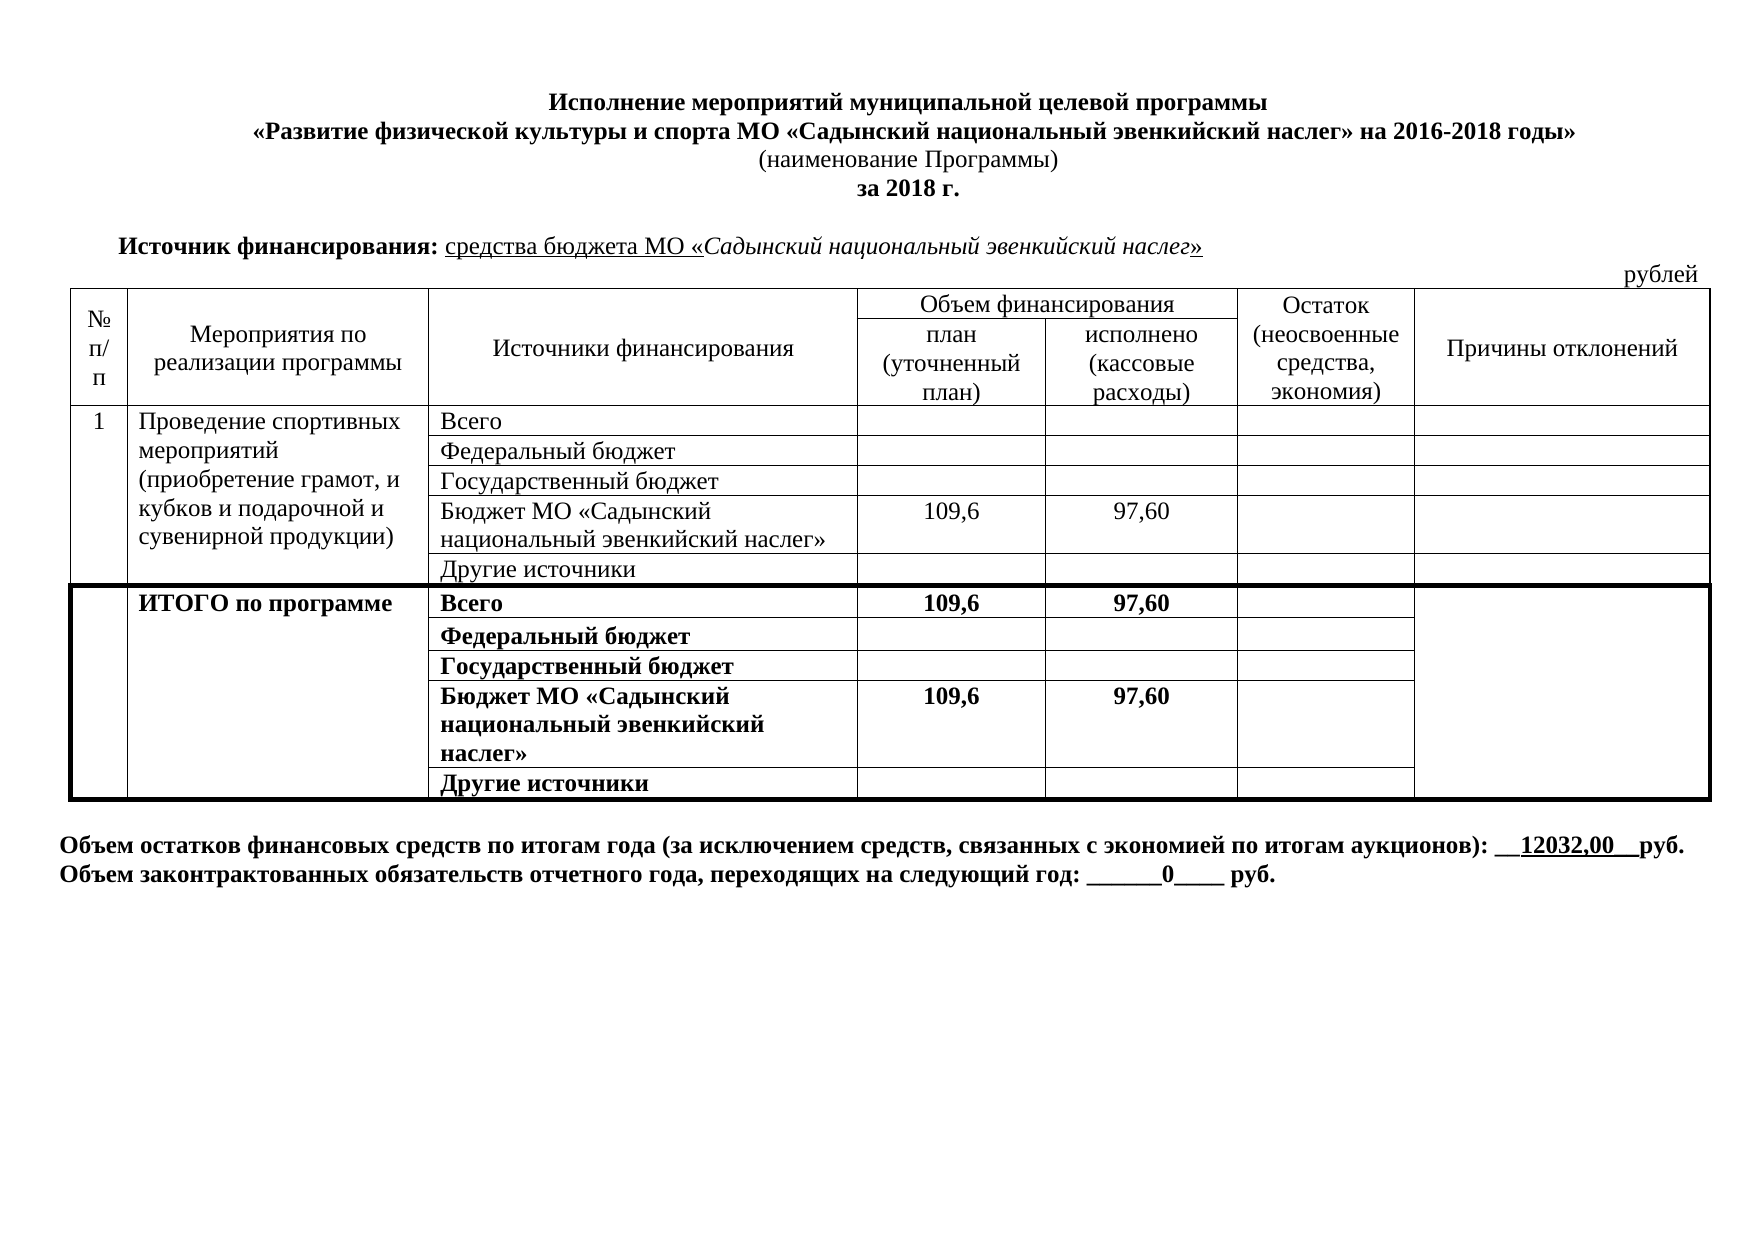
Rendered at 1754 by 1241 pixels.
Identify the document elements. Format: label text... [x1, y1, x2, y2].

table_cell [1046, 768, 1237, 797]
table_header Мероприятия по реализации программы [128, 289, 428, 405]
table_header Остаток (неосвоенные средства, экономия) [1238, 289, 1414, 405]
table_cell Бюджет МО «Садынский национальный эвенкийский наслег» [429, 681, 857, 767]
table_cell [858, 436, 1045, 465]
table_cell Бюджет МО «Садынский национальный эвенкийский наслег» [429, 496, 857, 553]
table_cell Проведение спортивных мероприятий (приобретение грамот, и кубков и подарочной и сувенирной продукции) [128, 406, 428, 583]
table_cell Государственный бюджет [429, 466, 857, 495]
text рублей [118, 259, 1698, 288]
table_cell [1415, 406, 1709, 435]
table_cell [858, 466, 1045, 495]
table_header Источники финансирования [429, 289, 857, 405]
table_cell 109,6 [858, 496, 1045, 553]
table_header № п/п [71, 289, 127, 405]
table_cell [1238, 768, 1414, 797]
table_cell Государственный бюджет [429, 651, 857, 680]
text Исполнение мероприятий муниципальной целевой программы [118, 87, 1698, 116]
table_cell [858, 554, 1045, 583]
table_cell Федеральный бюджет [429, 436, 857, 465]
table_cell [858, 406, 1045, 435]
table_cell [1415, 496, 1709, 553]
table_cell 97,60 [1046, 496, 1237, 553]
table_cell [1238, 651, 1414, 680]
table_cell Другие источники [429, 768, 857, 797]
table_cell [1046, 554, 1237, 583]
table_cell [1238, 681, 1414, 767]
table_cell 109,6 [858, 681, 1045, 767]
text «Развитие физической культуры и спорта МО «Садынский национальный эвенкийский наслег» на 2016-2018 годы» [118, 116, 1698, 144]
table_cell план (уточненный план) [858, 319, 1045, 405]
table_cell [1046, 406, 1237, 435]
table_header Объем финансирования [858, 289, 1237, 318]
text Объем законтрактованных обязательств отчетного года, переходящих на следующий год: ______0____ руб. [59, 859, 1698, 888]
table_cell [1238, 618, 1414, 650]
table_cell [1415, 466, 1709, 495]
text Объем остатков финансовых средств по итогам года (за исключением средств, связанных с экономией по итогам аукционов): __12032,00__руб. [59, 830, 1698, 859]
table_cell [1415, 554, 1709, 583]
table_cell [858, 618, 1045, 650]
table_header Причины отклонений [1415, 289, 1709, 405]
table_cell [858, 651, 1045, 680]
table_cell [858, 768, 1045, 797]
table_cell [1238, 588, 1414, 617]
table_cell [1238, 436, 1414, 465]
table_cell Федеральный бюджет [429, 618, 857, 650]
table_cell 97,60 [1046, 588, 1237, 617]
table_cell Всего [429, 588, 857, 617]
text за 2018 г. [118, 173, 1698, 202]
text Источник финансирования: средства бюджета МО «Садынский национальный эвенкийский наслег» [118, 231, 1698, 259]
table_cell [1046, 618, 1237, 650]
text (наименование Программы) [118, 144, 1698, 173]
table_cell Всего [429, 406, 857, 435]
table_cell [1238, 496, 1414, 553]
table_cell Другие источники [429, 554, 857, 583]
table_cell 97,60 [1046, 681, 1237, 767]
table_cell [1415, 436, 1709, 465]
table_cell [73, 588, 127, 797]
table_cell 109,6 [858, 588, 1045, 617]
table_cell [1238, 406, 1414, 435]
table_cell [1046, 466, 1237, 495]
table_cell ИТОГО по программе [128, 588, 428, 797]
table_cell [1046, 436, 1237, 465]
table_cell [1238, 466, 1414, 495]
table_cell исполнено (кассовые расходы) [1046, 319, 1237, 405]
table_cell [1046, 651, 1237, 680]
table_cell 1 [71, 406, 127, 583]
table_cell [1238, 554, 1414, 583]
table_cell [1415, 588, 1708, 797]
